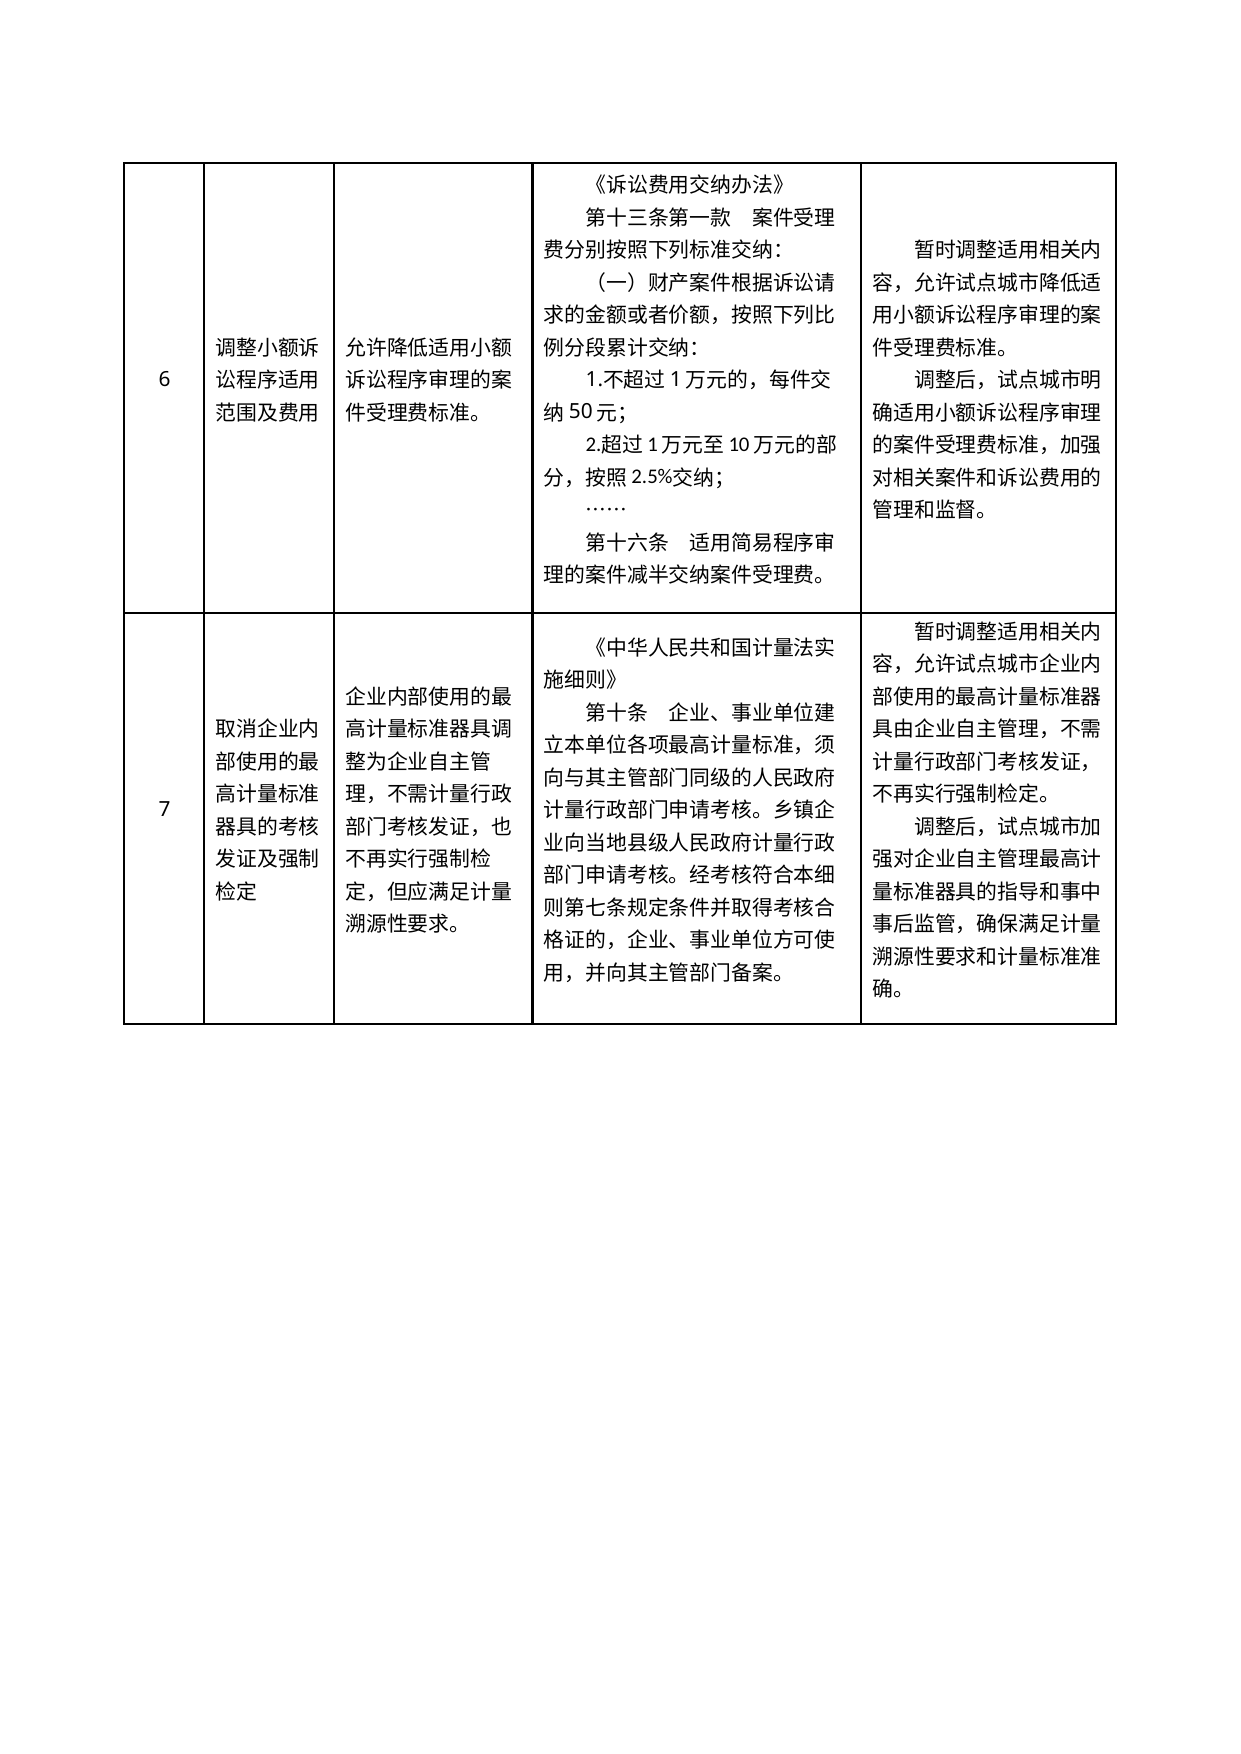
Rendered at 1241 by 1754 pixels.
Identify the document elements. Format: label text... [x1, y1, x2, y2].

table_cell 暂时调整适用相关内容，允许试点城市降低适用小额诉讼程序审理的案件受理费标准。 调整后，试点城市明确适用小额诉讼程序审理的案件受理费标准，加强对相关案件和诉讼费用的管理和监督。 [862, 164, 1115, 612]
table_cell 调整小额诉讼程序适用范围及费用 [205, 164, 333, 612]
table_cell 暂时调整适用相关内容，允许试点城市企业内部使用的最高计量标准器具由企业自主管理，不需计量行政部门考核发证，不再实行强制检定。 调整后，试点城市加强对企业自主管理最高计量标准器具的指导和事中事后监管，确保满足计量溯源性要求和计量标准准确。 [862, 614, 1115, 1022]
table_cell 7 [125, 614, 203, 1022]
table_cell 企业内部使用的最高计量标准器具调整为企业自主管理，不需计量行政部门考核发证，也不再实行强制检定，但应满足计量溯源性要求。 [335, 614, 531, 1022]
table_cell 允许降低适用小额诉讼程序审理的案件受理费标准。 [335, 164, 531, 612]
table_cell 《诉讼费用交纳办法》 第十三条第一款 案件受理费分别按照下列标准交纳： （一）财产案件根据诉讼请求的金额或者价额，按照下列比例分段累计交纳： 1.不超过1万元的，每件交纳50元； 2.超过1万元至10万元的部分，按照2.5%交纳； …… 第十六条 适用简易程序审理的案件减半交纳案件受理费。 [534, 164, 860, 612]
table_cell 《中华人民共和国计量法实施细则》 第十条 企业、事业单位建立本单位各项最高计量标准，须向与其主管部门同级的人民政府计量行政部门申请考核。乡镇企业向当地县级人民政府计量行政部门申请考核。经考核符合本细则第七条规定条件并取得考核合格证的，企业、事业单位方可使用，并向其主管部门备案。 [534, 614, 860, 1022]
table_cell 6 [125, 164, 203, 612]
table_cell 取消企业内部使用的最高计量标准器具的考核发证及强制检定 [205, 614, 333, 1022]
